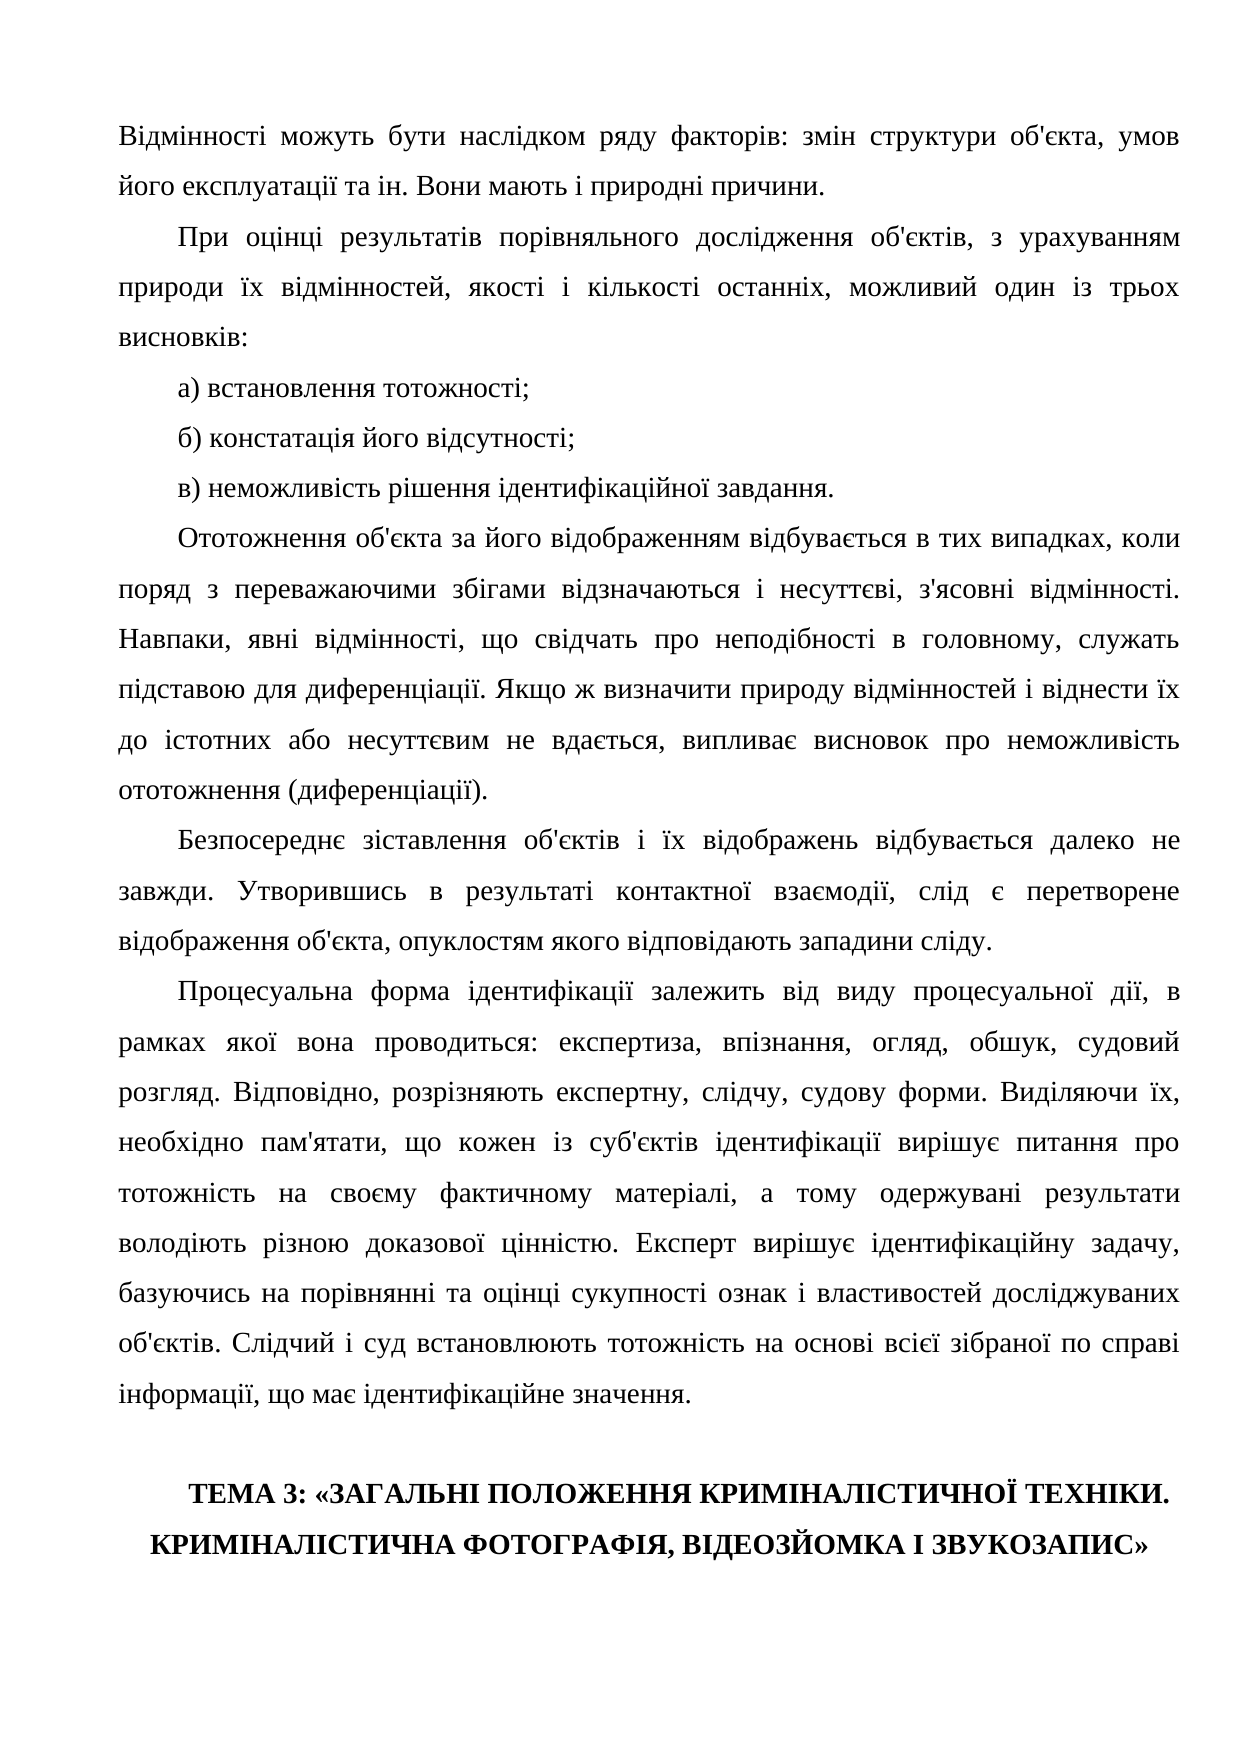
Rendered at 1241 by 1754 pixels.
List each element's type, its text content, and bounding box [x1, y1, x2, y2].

text в) неможливість рішення ідентифікаційної завдання. [118, 470, 1181, 504]
text При оцінці результатів порівняльного дослідження об'єктів, з урахуванням природи їх відмінностей, якості і кількості останніх, можливий один із трьох висновків: [118, 219, 1181, 353]
text Ототожнення об'єкта за його відображенням відбувається в тих випадках, коли поряд з переважаючими збігами відзначаються і несуттєві, з'ясовні відмінності. Навпаки, явні відмінності, що свідчать про неподібності в головному, служать підставою для диференціації. Якщо ж визначити природу відмінностей і віднести їх до істотних або несуттєвим не вдається, випливає висновок про неможливість ототожнення (диференціації). [118, 521, 1181, 806]
text б) констатація його відсутності; [118, 420, 1181, 453]
text а) встановлення тотожності; [118, 370, 1181, 403]
text ТЕМА 3: «ЗАГАЛЬНІ ПОЛОЖЕННЯ КРИМІНАЛІСТИЧНОЇ ТЕХНІКИ. КРИМІНАЛІСТИЧНА ФОТОГРАФІЯ, ВІДЕОЗЙОМКА І ЗВУКОЗАПИС» [118, 1477, 1181, 1560]
text Безпосереднє зіставлення об'єктів і їх відображень відбувається далеко не завжди. Утворившись в результаті контактної взаємодії, слід є перетворене відображення об'єкта, опуклостям якого відповідають западини сліду. [118, 822, 1181, 957]
text Процесуальна форма ідентифікації залежить від виду процесуальної дії, в рамках якої вона проводиться: експертиза, впізнання, огляд, обшук, судовий розгляд. Відповідно, розрізняють експертну, слідчу, судову форми. Виділяючи їх, необхідно пам'ятати, що кожен із суб'єктів ідентифікації вирішує питання про тотожність на своєму фактичному матеріалі, а тому одержувані результати володіють різною доказової цінністю. Експерт вирішує ідентифікаційну задачу, базуючись на порівнянні та оцінці сукупності ознак і властивостей досліджуваних об'єктів. Слідчий і суд встановлюють тотожність на основі всієї зібраної по справі інформації, що має ідентифікаційне значення. [118, 973, 1181, 1409]
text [118, 118, 1181, 202]
